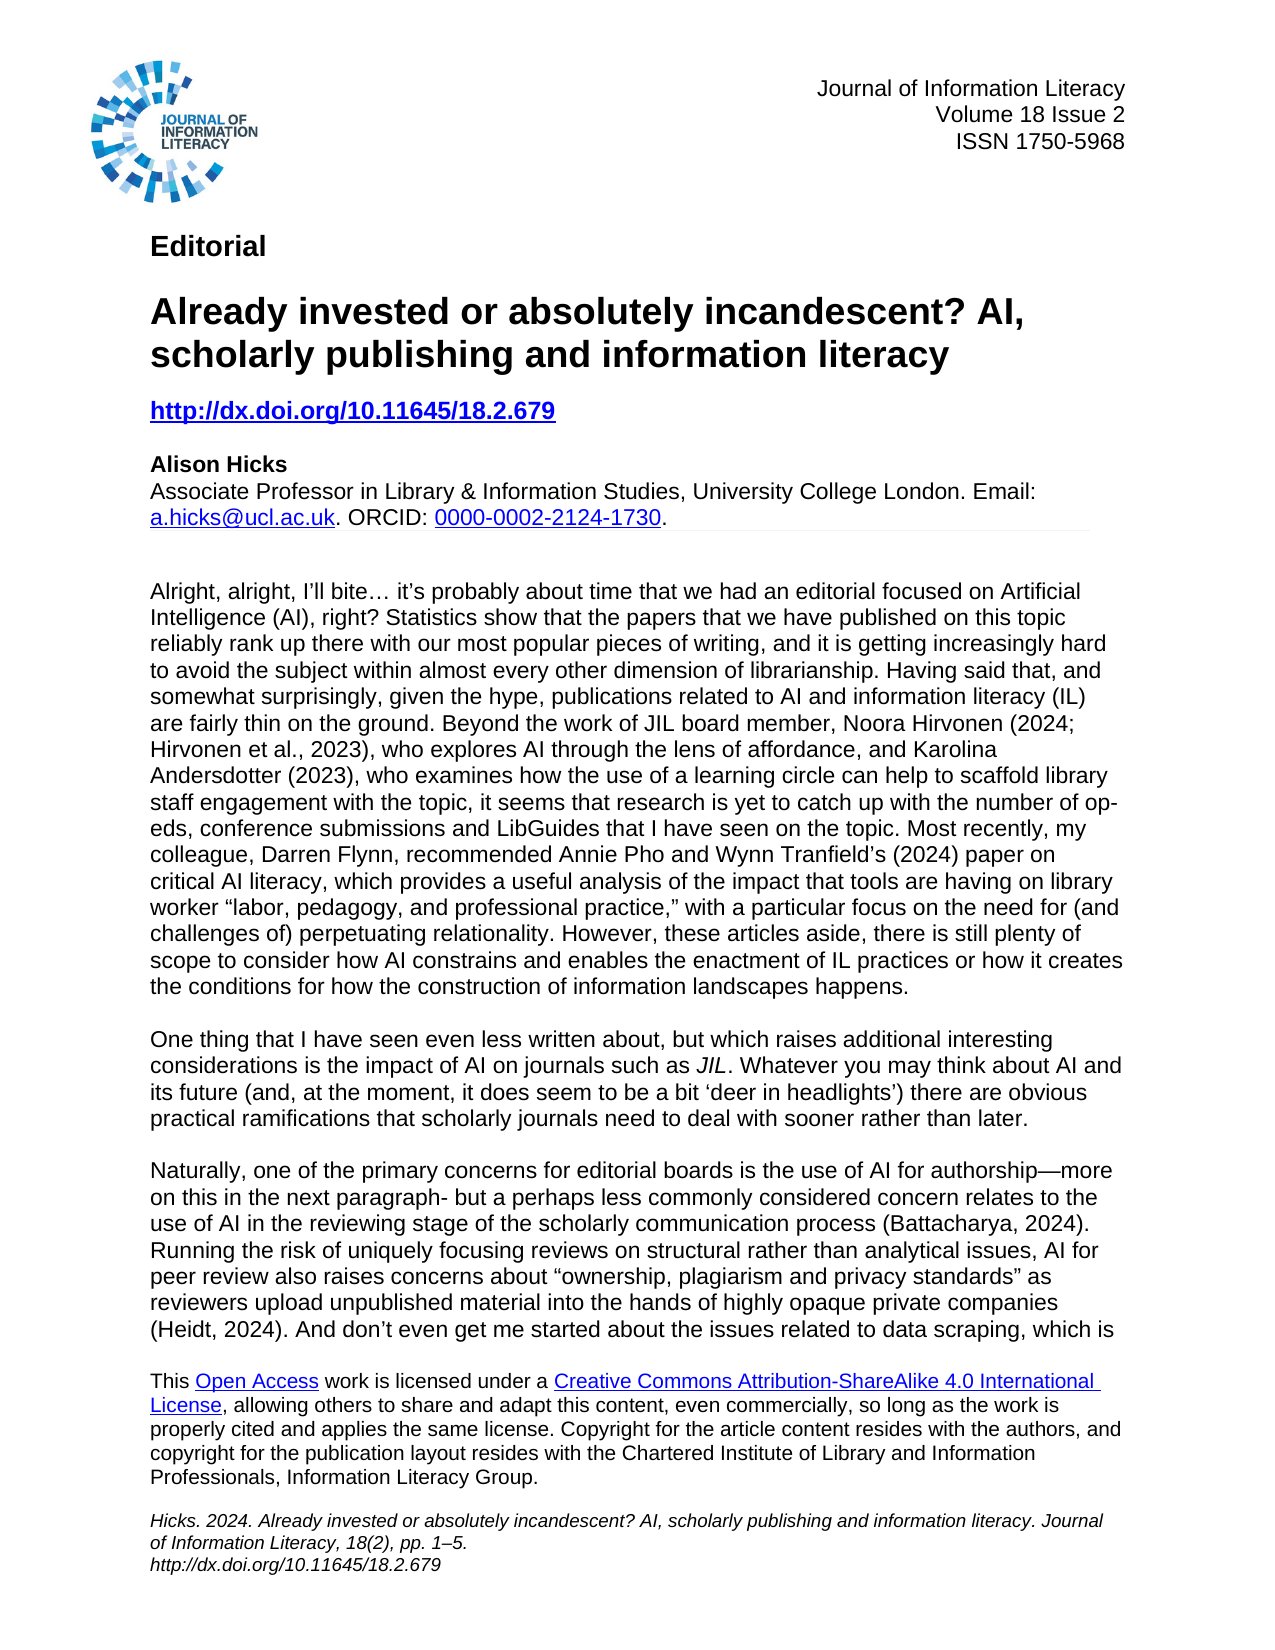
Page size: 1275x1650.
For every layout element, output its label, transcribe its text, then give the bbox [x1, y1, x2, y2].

picture [77, 34, 271, 229]
text http://dx.doi.org/10.11645/18.2.679 [150, 396, 1125, 425]
text Alison Hicks [150, 451, 1125, 478]
text One thing that I have seen even less written about, but which raises additional interesting considerations is the impact of AI on journals such as JIL. Whatever you may think about AI and its future (and, at the moment, it does seem to be a bit ‘deer in headlights’) there are obvious practical ramifications that scholarly journals need to deal with sooner rather than later. [150, 1026, 1125, 1131]
text Alright, alright, I’ll bite… it’s probably about time that we had an editorial focused on Artificial Intelligence (AI), right? Statistics show that the papers that we have published on this topic reliably rank up there with our most popular pieces of writing, and it is getting increasingly hard to avoid the subject within almost every other dimension of librarianship. Having said that, and somewhat surprisingly, given the hype, publications related to AI and information literacy (IL) are fairly thin on the ground. Beyond the work of JIL board member, Noora Hirvonen (2024; Hirvonen et al., 2023), who explores AI through the lens of affordance, and Karolina Andersdotter (2023), who examines how the use of a learning circle can help to scaffold library staff engagement with the topic, it seems that research is yet to catch up with the number of op-eds, conference submissions and LibGuides that I have seen on the topic. Most recently, my colleague, Darren Flynn, recommended Annie Pho and Wynn Tranfield’s (2024) paper on critical AI literacy, which provides a useful analysis of the impact that tools are having on library worker “labor, pedagogy, and professional practice,” with a particular focus on the need for (and challenges of) perpetuating relationality. However, these articles aside, there is still plenty of scope to consider how AI constrains and enables the enactment of IL practices or how it creates the conditions for how the construction of information landscapes happens. [150, 578, 1125, 999]
text Already invested or absolutely incandescent? AI, scholarly publishing and information literacy [150, 289, 1125, 376]
text Editorial [150, 229, 1125, 263]
text Associate Professor in Library & Information Studies, University College London. Email: a.hicks@ucl.ac.uk. ORCID: 0000-0002-2124-1730. [150, 478, 1125, 531]
